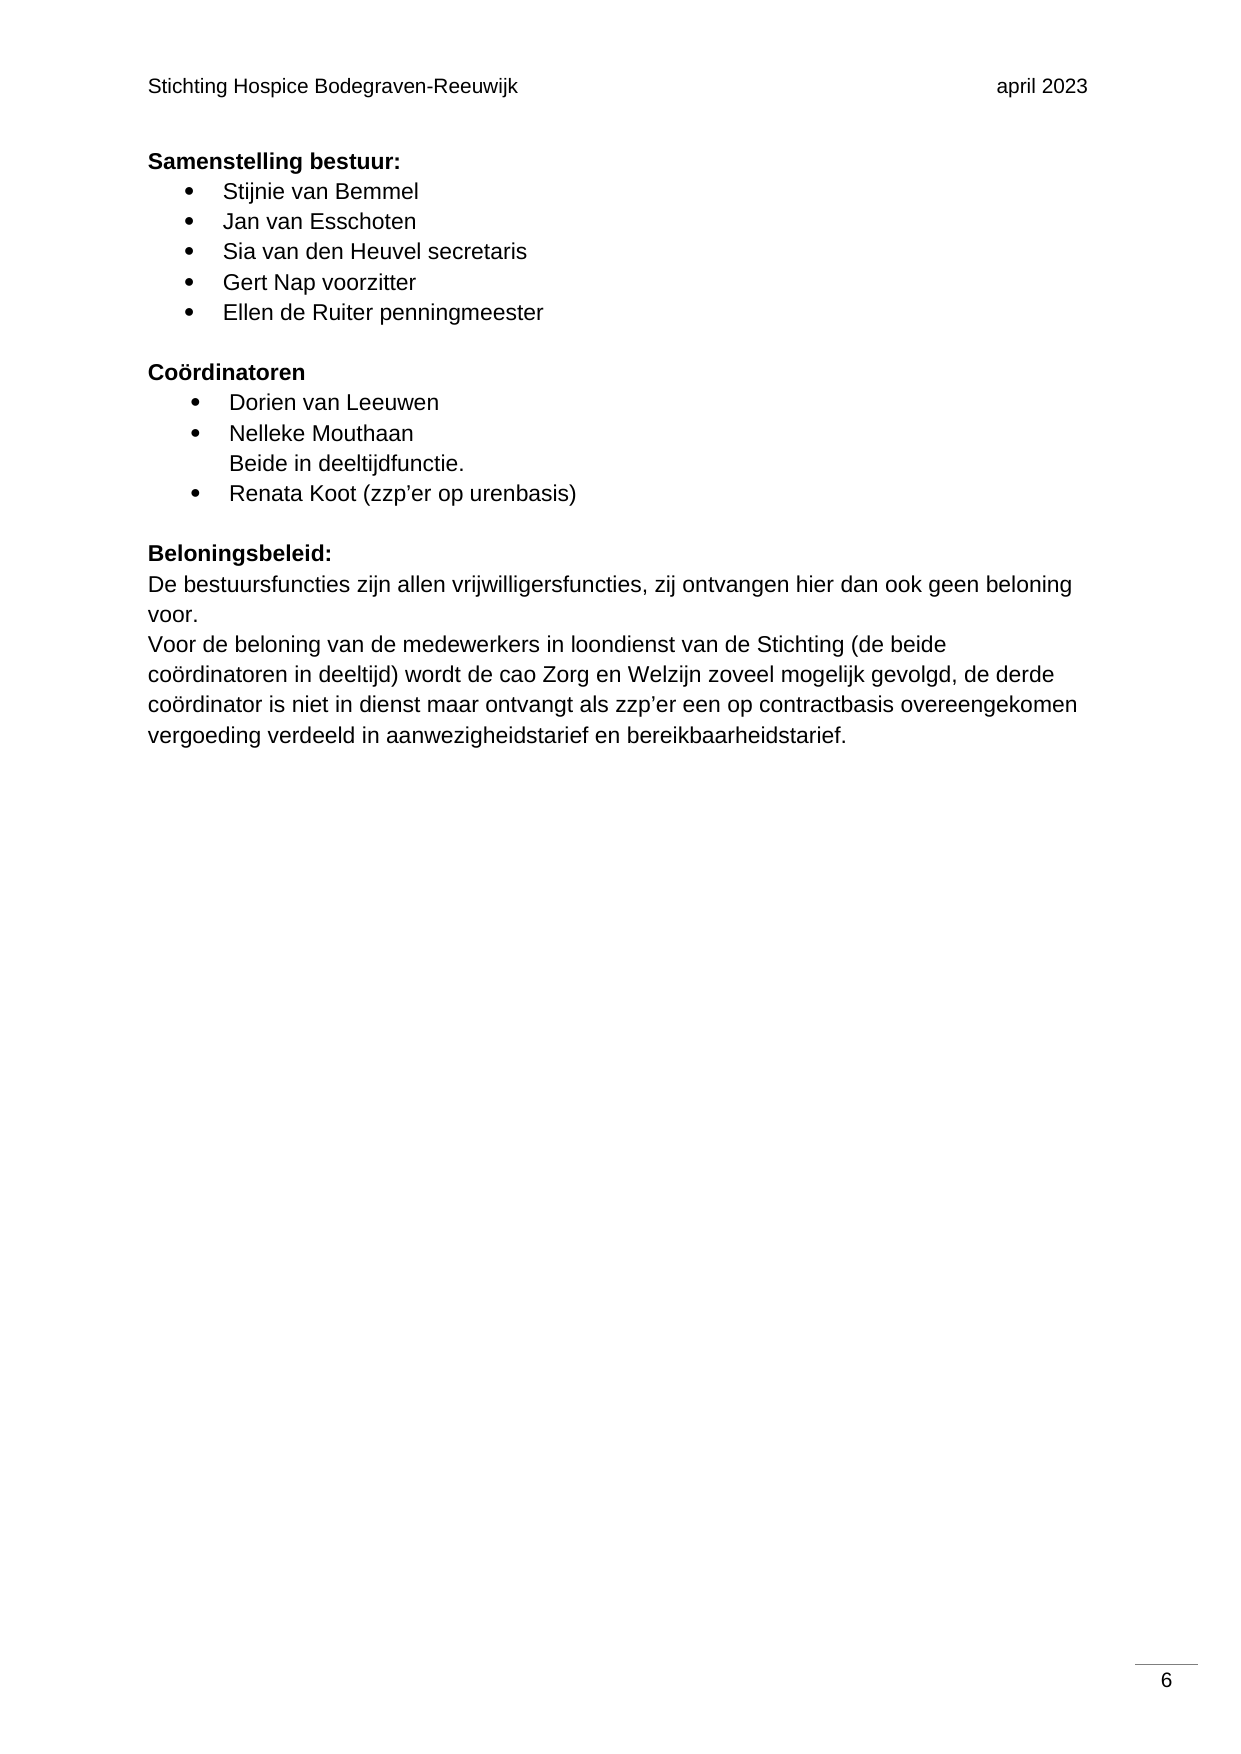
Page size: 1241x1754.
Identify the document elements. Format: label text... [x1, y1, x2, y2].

list Dorien van Leeuwen [191, 389, 1093, 416]
list Gert Nap voorzitter [185, 268, 1093, 295]
list Nelleke Mouthaan Beide in deeltijdfunctie. [191, 419, 1093, 476]
list Ellen de Ruiter penningmeester [185, 299, 1093, 325]
text Beloningsbeleid: [148, 540, 1093, 567]
text Coördinatoren [148, 359, 1093, 385]
list Jan van Esschoten [185, 208, 1093, 234]
text Samenstelling bestuur: [148, 148, 1093, 174]
list Stijnie van Bemmel [185, 178, 1093, 204]
text Voor de beloning van de medewerkers in loondienst van de Stichting (de beide coördinatoren in deeltijd) wordt de cao Zorg en Welzijn zoveel mogelijk gevolgd, de derde coördinator is niet in dienst maar ontvangt als zzp’er een op contractbasis overeengekomen vergoeding verdeeld in aanwezigheidstarief en bereikbaarheidstarief. [148, 631, 1093, 748]
list Renata Koot (zzp’er op urenbasis) [191, 480, 1093, 506]
list Sia van den Heuvel secretaris [185, 238, 1093, 264]
text De bestuursfuncties zijn allen vrijwilligersfuncties, zij ontvangen hier dan ook geen beloning voor. [148, 571, 1093, 627]
